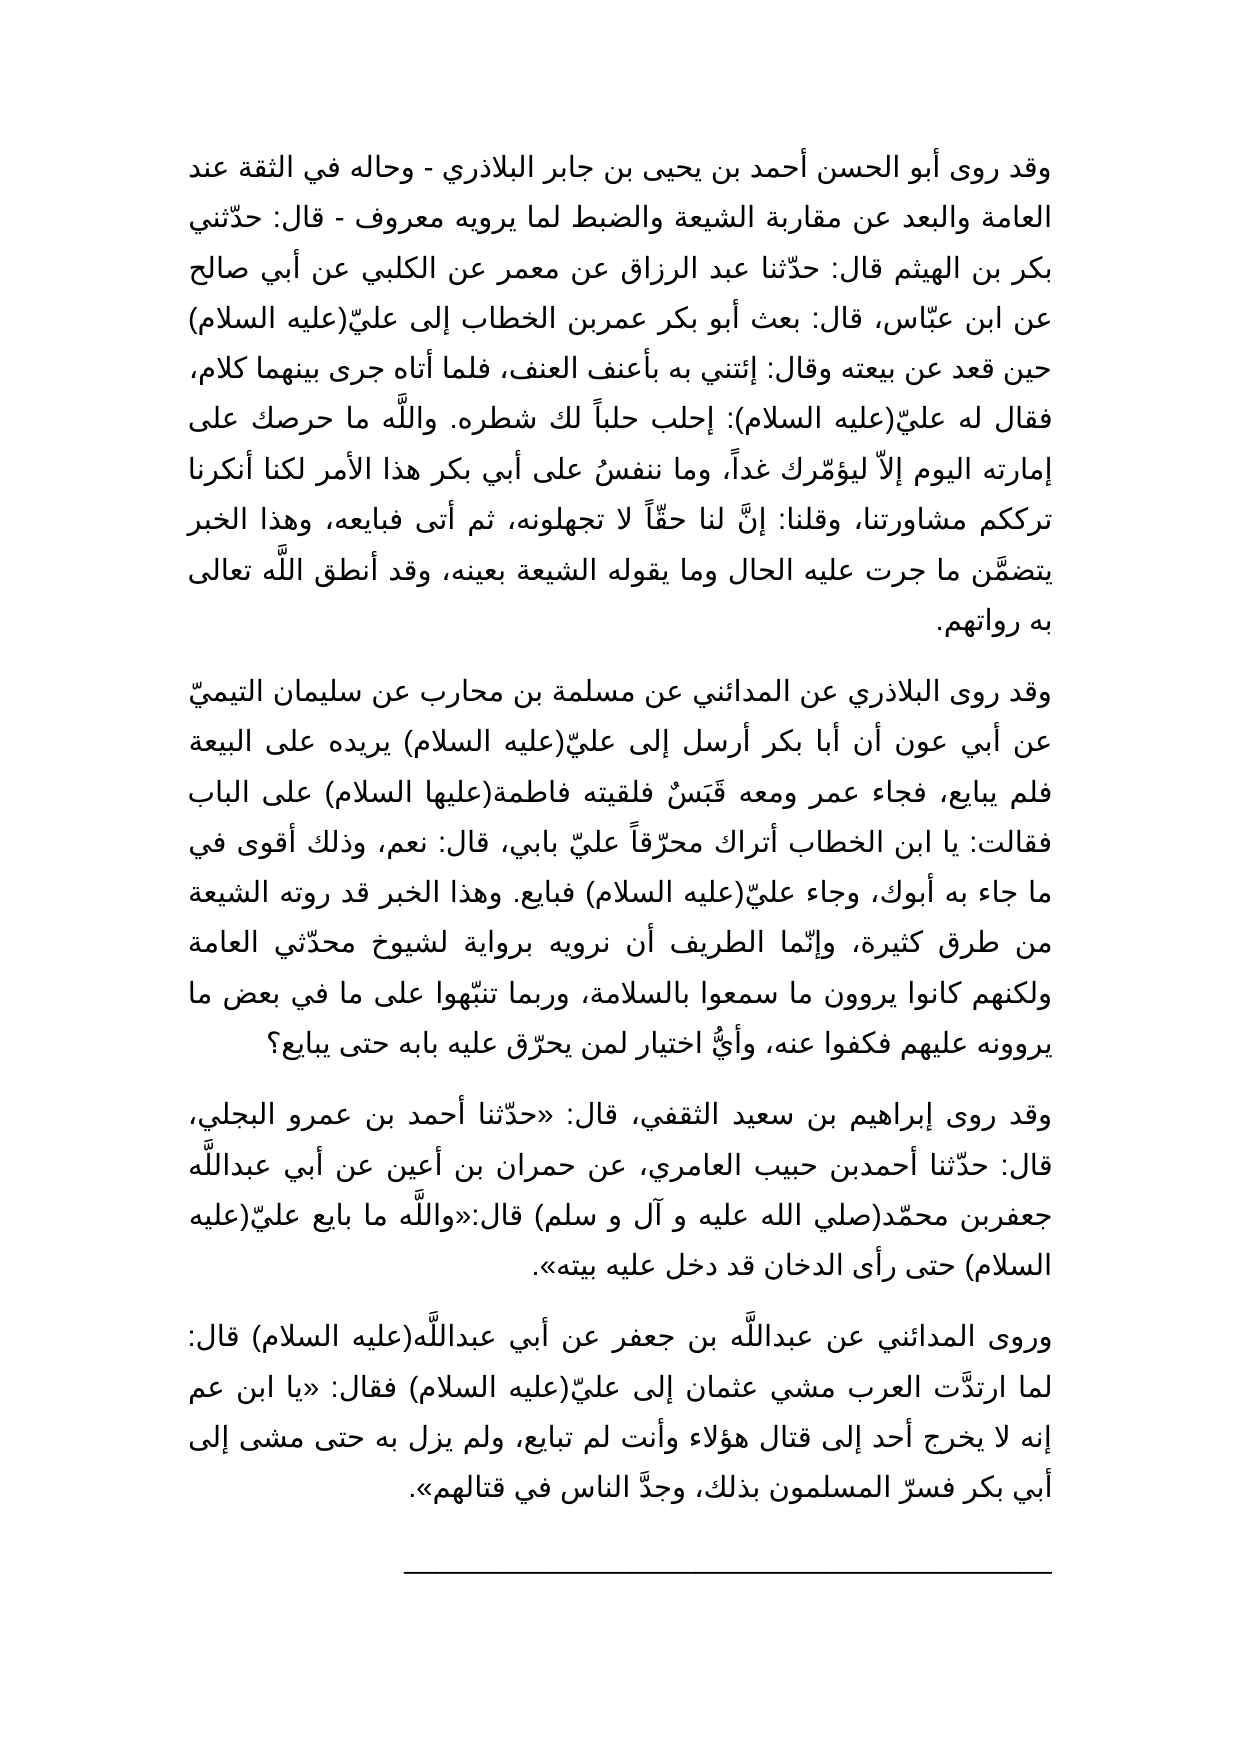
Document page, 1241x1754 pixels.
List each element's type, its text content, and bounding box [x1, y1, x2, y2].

text وقد روى أبو الحسن أحمد بن يحيى بن جابر البلاذري - وحاله في الثقة عند العامة والبعد عن مقاربة الشيعة والضبط لما يرويه معروف - قال: حدّثني بكر بن الهيثم قال: حدّثنا عبد الرزاق عن معمر عن الكلبي عن أبي صالح عن ابن عبّاس، قال: بعث أبو بكر عمربن الخطاب إلى عليّ(عليه السلام) حين قعد عن بيعته وقال: إئتني به بأعنف العنف، فلما أتاه جرى بينهما كلام، فقال له عليّ(عليه السلام): إحلب حلباً لك شطره. واللَّه ما حرصك على إمارته اليوم إلاّ ليؤمّرك غداً، وما ننفسُ على أبي بكر هذا الأمر لكنا أنكرنا ترككم مشاورتنا، وقلنا: إنَّ لنا حقّاً لا تجهلونه، ثم أتى فبايعه، وهذا الخبر يتضمَّن ما جرت عليه الحال وما يقوله الشيعة بعينه، وقد أنطق اللَّه تعالى به رواتهم. [187, 150, 1053, 636]
text وروى المدائني عن عبداللَّه بن جعفر عن أبي عبداللَّه(عليه السلام) قال: لما ارتدَّت العرب مشي عثمان إلى عليّ(عليه السلام) فقال: «يا ابن عم إنه لا يخرج أحد إلى قتال هؤلاء وأنت لم تبايع، ولم يزل به حتى مشى إلى أبي بكر فسرّ المسلمون بذلك، وجدَّ الناس في قتالهم». [187, 1319, 1053, 1504]
text وقد روى إبراهيم بن سعيد الثقفي، قال: «حدّثنا أحمد بن عمرو البجلي، قال: حدّثنا أحمدبن حبيب العامري، عن حمران بن أعين عن أبي عبداللَّه جعفربن محمّد(صلي الله عليه و آل و سلم) قال:«واللَّه ما بايع عليّ(عليه السلام) حتى رأى الدخان قد دخل عليه بيته». [187, 1097, 1053, 1282]
text وقد روى البلاذري عن المدائني عن مسلمة بن محارب عن سليمان التيميّ عن أبي عون أن أبا بكر أرسل إلى عليّ(عليه السلام) يريده على البيعة فلم يبايع، فجاء عمر ومعه قَبَسٌ فلقيته فاطمة(عليها السلام) على الباب فقالت: يا ابن الخطاب أتراك محرّقاً عليّ بابي، قال: نعم، وذلك أقوى في ما جاء به أبوك، وجاء عليّ(عليه السلام) فبايع. وهذا الخبر قد روته الشيعة من طرق كثيرة، وإنّما الطريف أن نرويه برواية لشيوخ محدّثي العامة ولكنهم كانوا يروون ما سمعوا بالسلامة، وربما تنبّهوا على ما في بعض ما يروونه عليهم فكفوا عنه، وأيُّ اختيار لمن يحرّق عليه بابه حتى يبايع؟ [187, 674, 1053, 1060]
text ________________________________________ [187, 1541, 1053, 1575]
